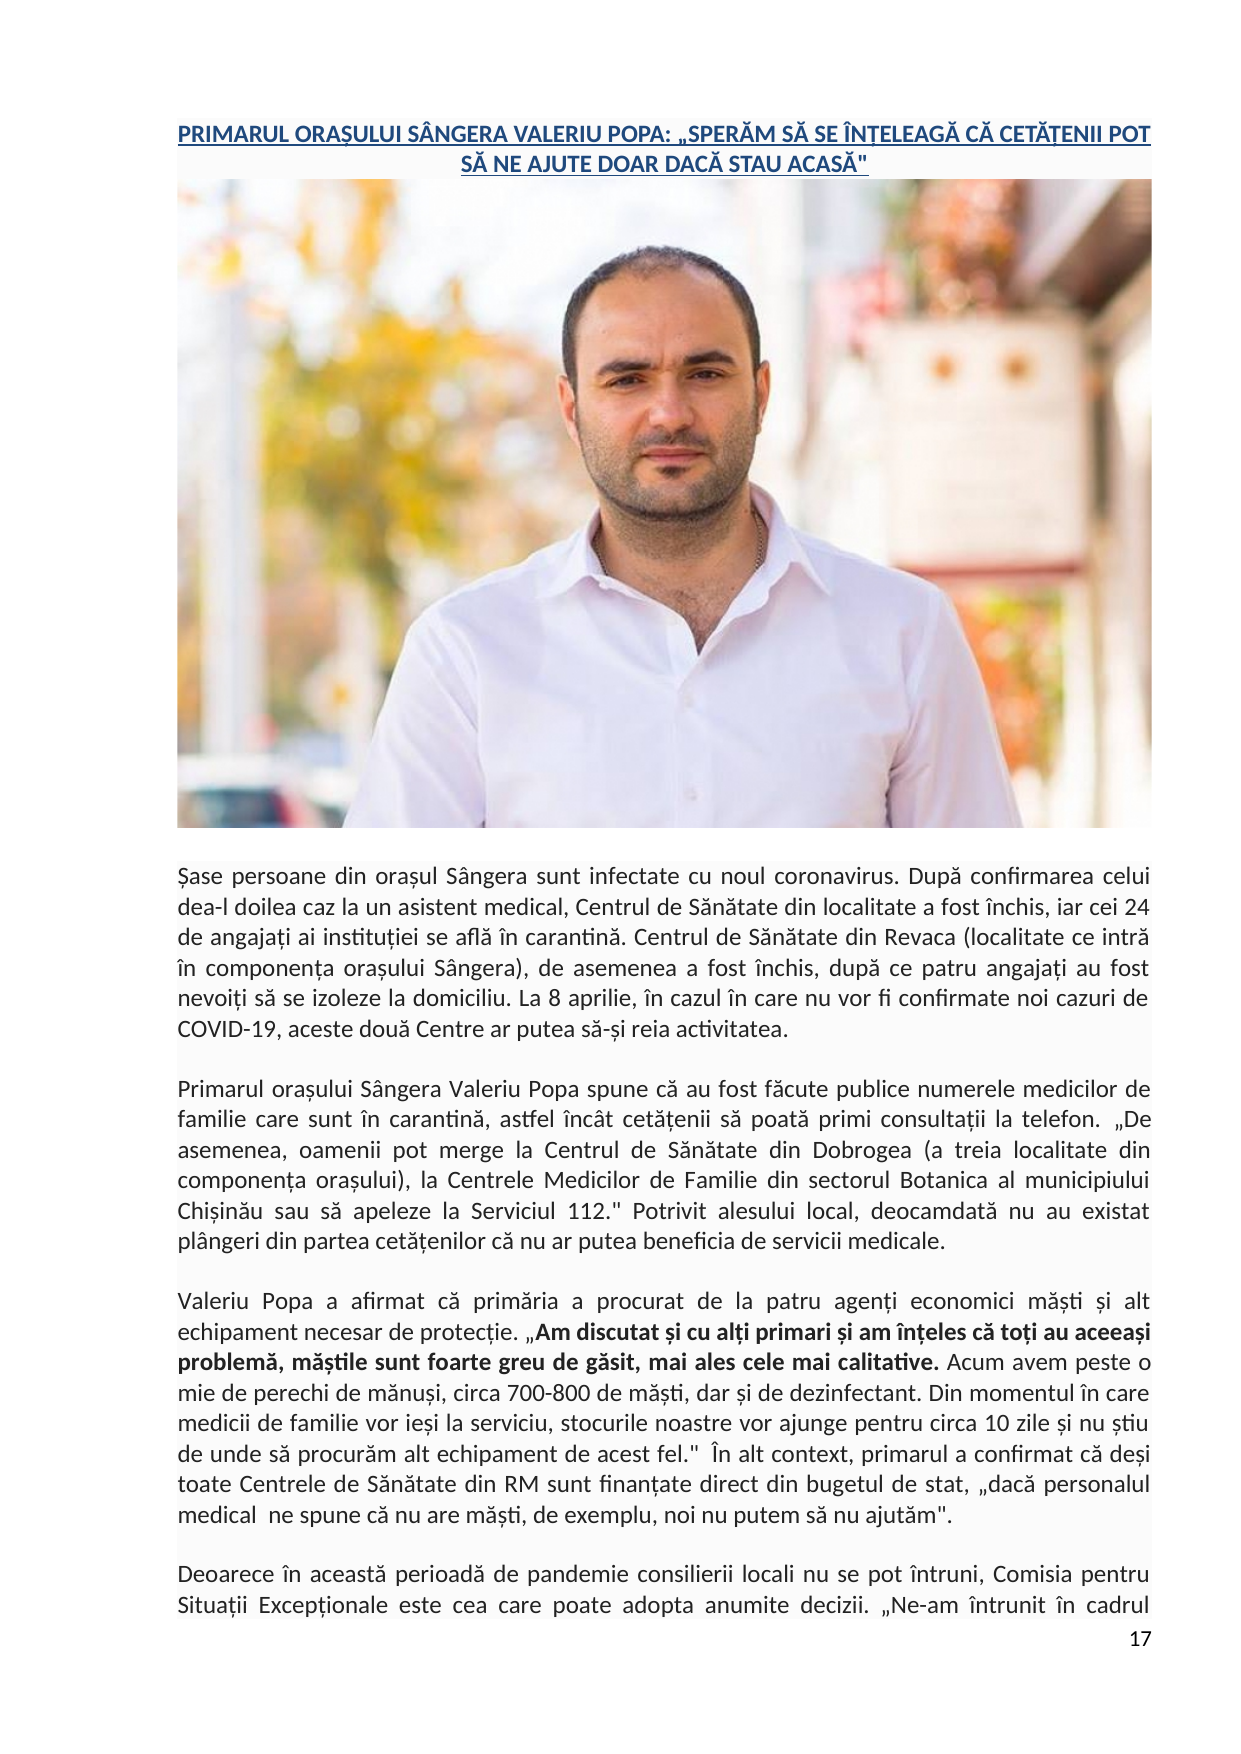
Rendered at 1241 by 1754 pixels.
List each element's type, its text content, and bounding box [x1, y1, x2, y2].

text Primarul orașului Sângera Valeriu Popa spune că au fost făcute publice numerele medicilor de familie care sunt în carantină, astfel încât cetățenii să poată primi consultații la telefon. „De asemenea, oamenii pot merge la Centrul de Sănătate din Dobrogea (a treia localitate din componența orașului), la Centrele Medicilor de Familie din sectorul Botanica al municipiului Chișinău sau să apeleze la Serviciul 112." Potrivit alesului local, deocamdată nu au existat plângeri din partea cetățenilor că nu ar putea beneficia de servicii medicale. [177, 1073, 1152, 1256]
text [177, 1558, 1152, 1619]
text Valeriu Popa a afirmat că primăria a procurat de la patru agenți economici măști și alt echipament necesar de protecție. „Am discutat și cu alți primari și am înțeles că toți au aceeași problemă, măștile sunt foarte greu de găsit, mai ales cele mai calitative. Acum avem peste o mie de perechi de mănuși, circa 700-800 de măști, dar și de dezinfectant. Din momentul în care medicii de familie vor ieși la serviciu, stocurile noastre vor ajunge pentru circa 10 zile și nu știu de unde să procurăm alt echipament de acest fel." În alt context, primarul a confirmat că deși toate Centrele de Sănătate din RM sunt finanțate direct din bugetul de stat, „dacă personalul medical ne spune că nu are măști, de exemplu, noi nu putem să nu ajutăm". [177, 1285, 1152, 1529]
picture [177, 179, 1152, 828]
subtitle PRIMARUL ORAȘULUI SÂNGERA VALERIU POPA: „SPERĂM SĂ SE ÎNȚELEAGĂ CĂ CETĂȚENII POT SĂ NE AJUTE DOAR DACĂ STAU ACASĂ" [177, 118, 1152, 179]
text Șase persoane din orașul Sângera sunt infectate cu noul coronavirus. După confirmarea celui dea-l doilea caz la un asistent medical, Centrul de Sănătate din localitate a fost închis, iar cei 24 de angajați ai instituției se află în carantină. Centrul de Sănătate din Revaca (localitate ce intră în componența orașului Sângera), de asemenea a fost închis, după ce patru angajați au fost nevoiți să se izoleze la domiciliu. La 8 aprilie, în cazul în care nu vor fi confirmate noi cazuri de COVID-19, aceste două Centre ar putea să-și reia activitatea. [177, 861, 1152, 1044]
